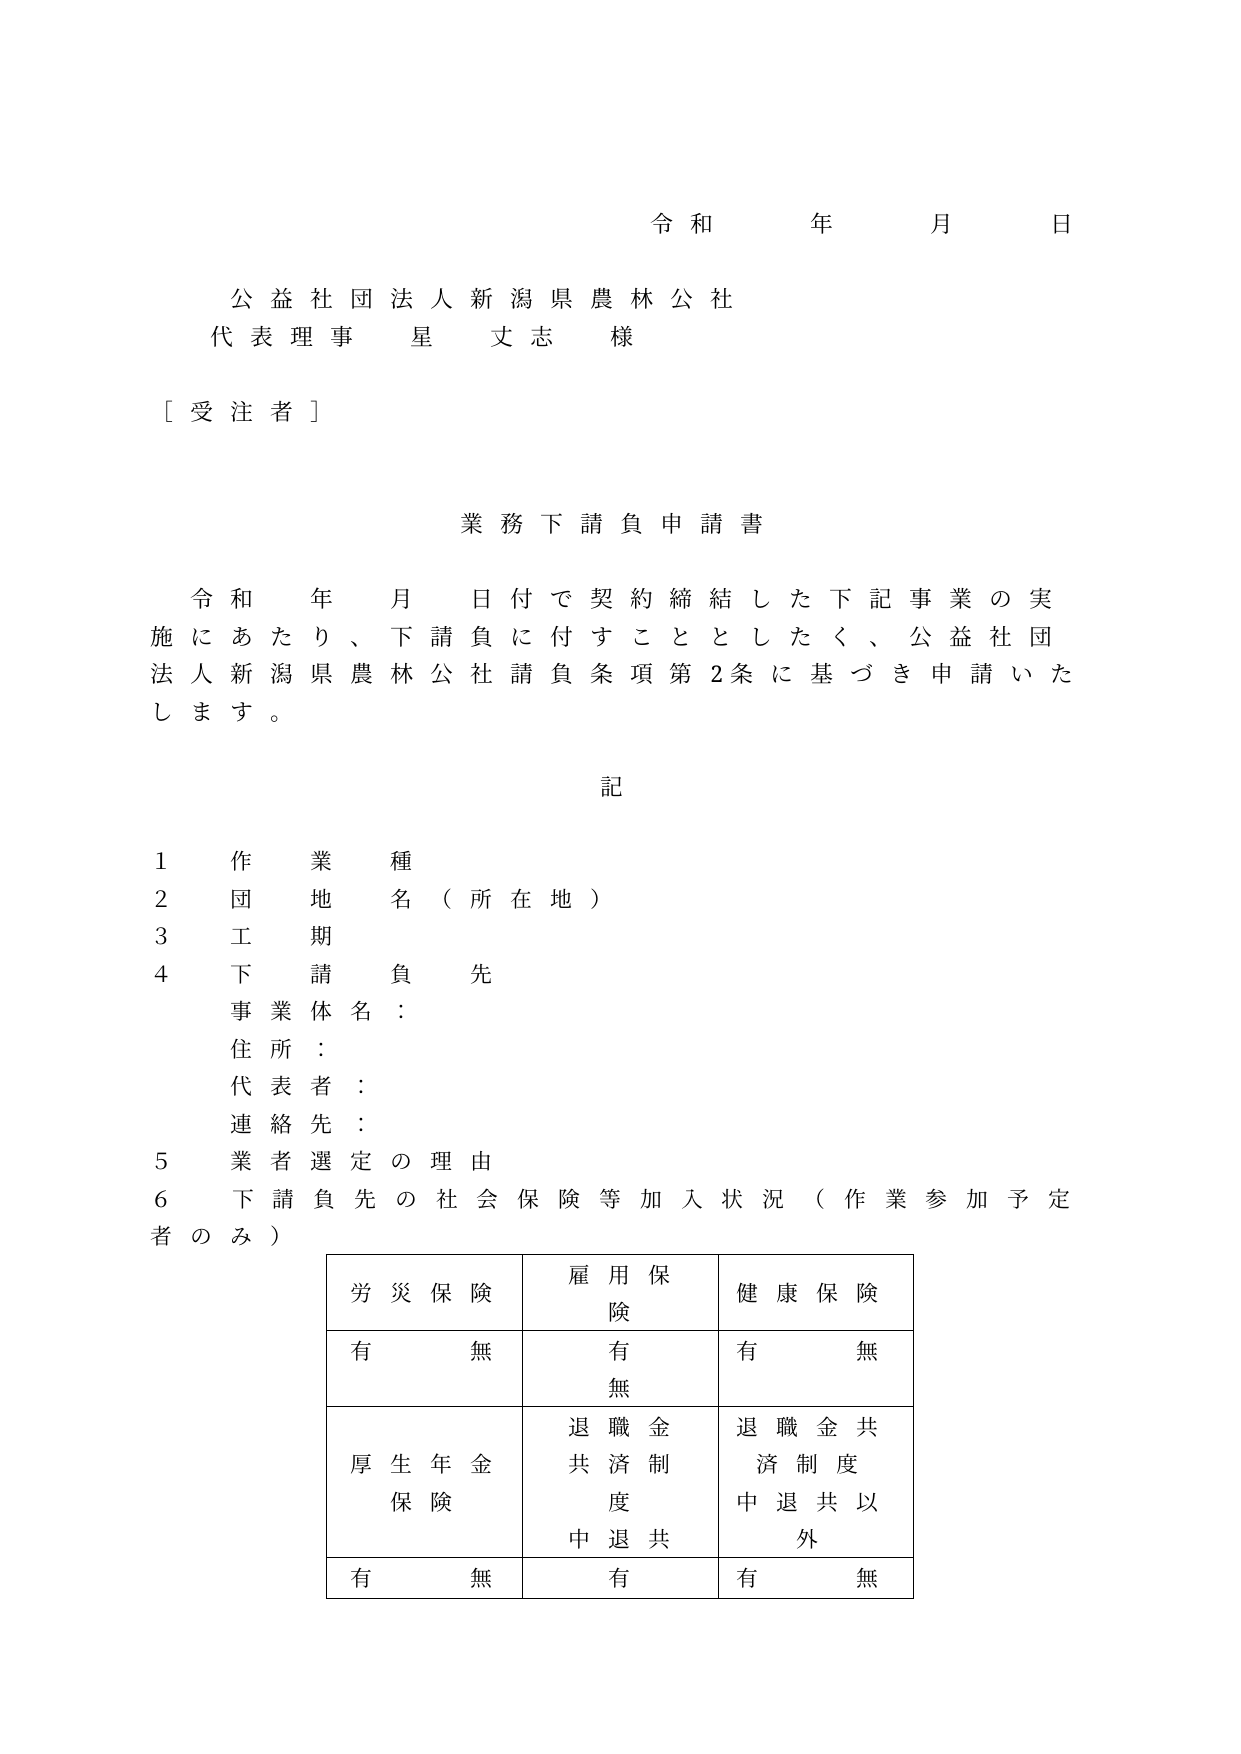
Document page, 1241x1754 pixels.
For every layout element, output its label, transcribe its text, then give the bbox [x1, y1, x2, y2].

table_header 健康保険 [719, 1255, 913, 1330]
table_cell 有 無 [523, 1331, 718, 1406]
text 公益社団法人新潟県農林公社 [150, 279, 1090, 316]
table_cell 有 無 [327, 1558, 522, 1598]
table_cell 有 無 [327, 1331, 522, 1406]
text 業務下請負申請書 [150, 504, 1090, 541]
table_cell 有 無 [719, 1558, 913, 1598]
table_cell 退職金共済制度 中退共 [523, 1407, 718, 1557]
text ３ 工 期 [150, 916, 1090, 954]
text 令和 年 月 日付で契約締結した下記事業の実施にあたり、下請負に付すこととしたく、公益社団法人新潟県農林公社請負条項第2条に基づき申請いたします。 [150, 579, 1090, 729]
text 連絡先： [150, 1104, 1090, 1141]
table_header 雇用保険 [523, 1255, 718, 1330]
text 代表理事 星 丈志 様 [150, 316, 1090, 354]
text ６ 下請負先の社会保険等加入状況（作業参加予定者のみ） [150, 1179, 1090, 1254]
table_cell 有 無 [523, 1558, 718, 1598]
subtitle 記 [150, 766, 1090, 804]
text ［受注者］ [150, 354, 1090, 429]
text ２ 団 地 名（所在地） [150, 879, 1090, 916]
table_cell 厚生年金保険 [327, 1407, 522, 1557]
text ４ 下 請 負 先 [150, 954, 1090, 991]
table_cell 有 無 [719, 1331, 913, 1406]
text １ 作 業 種 [150, 841, 1090, 879]
text 住所： [150, 1029, 1090, 1066]
text 事業体名： [150, 991, 1090, 1029]
text 代表者： [150, 1066, 1090, 1104]
text 令和 年 月 日 [150, 204, 1090, 241]
table_cell 退職金共済制度 中退共以外 [719, 1407, 913, 1557]
text ５ 業者選定の理由 [150, 1141, 1090, 1179]
table_header 労災保険 [327, 1255, 522, 1330]
